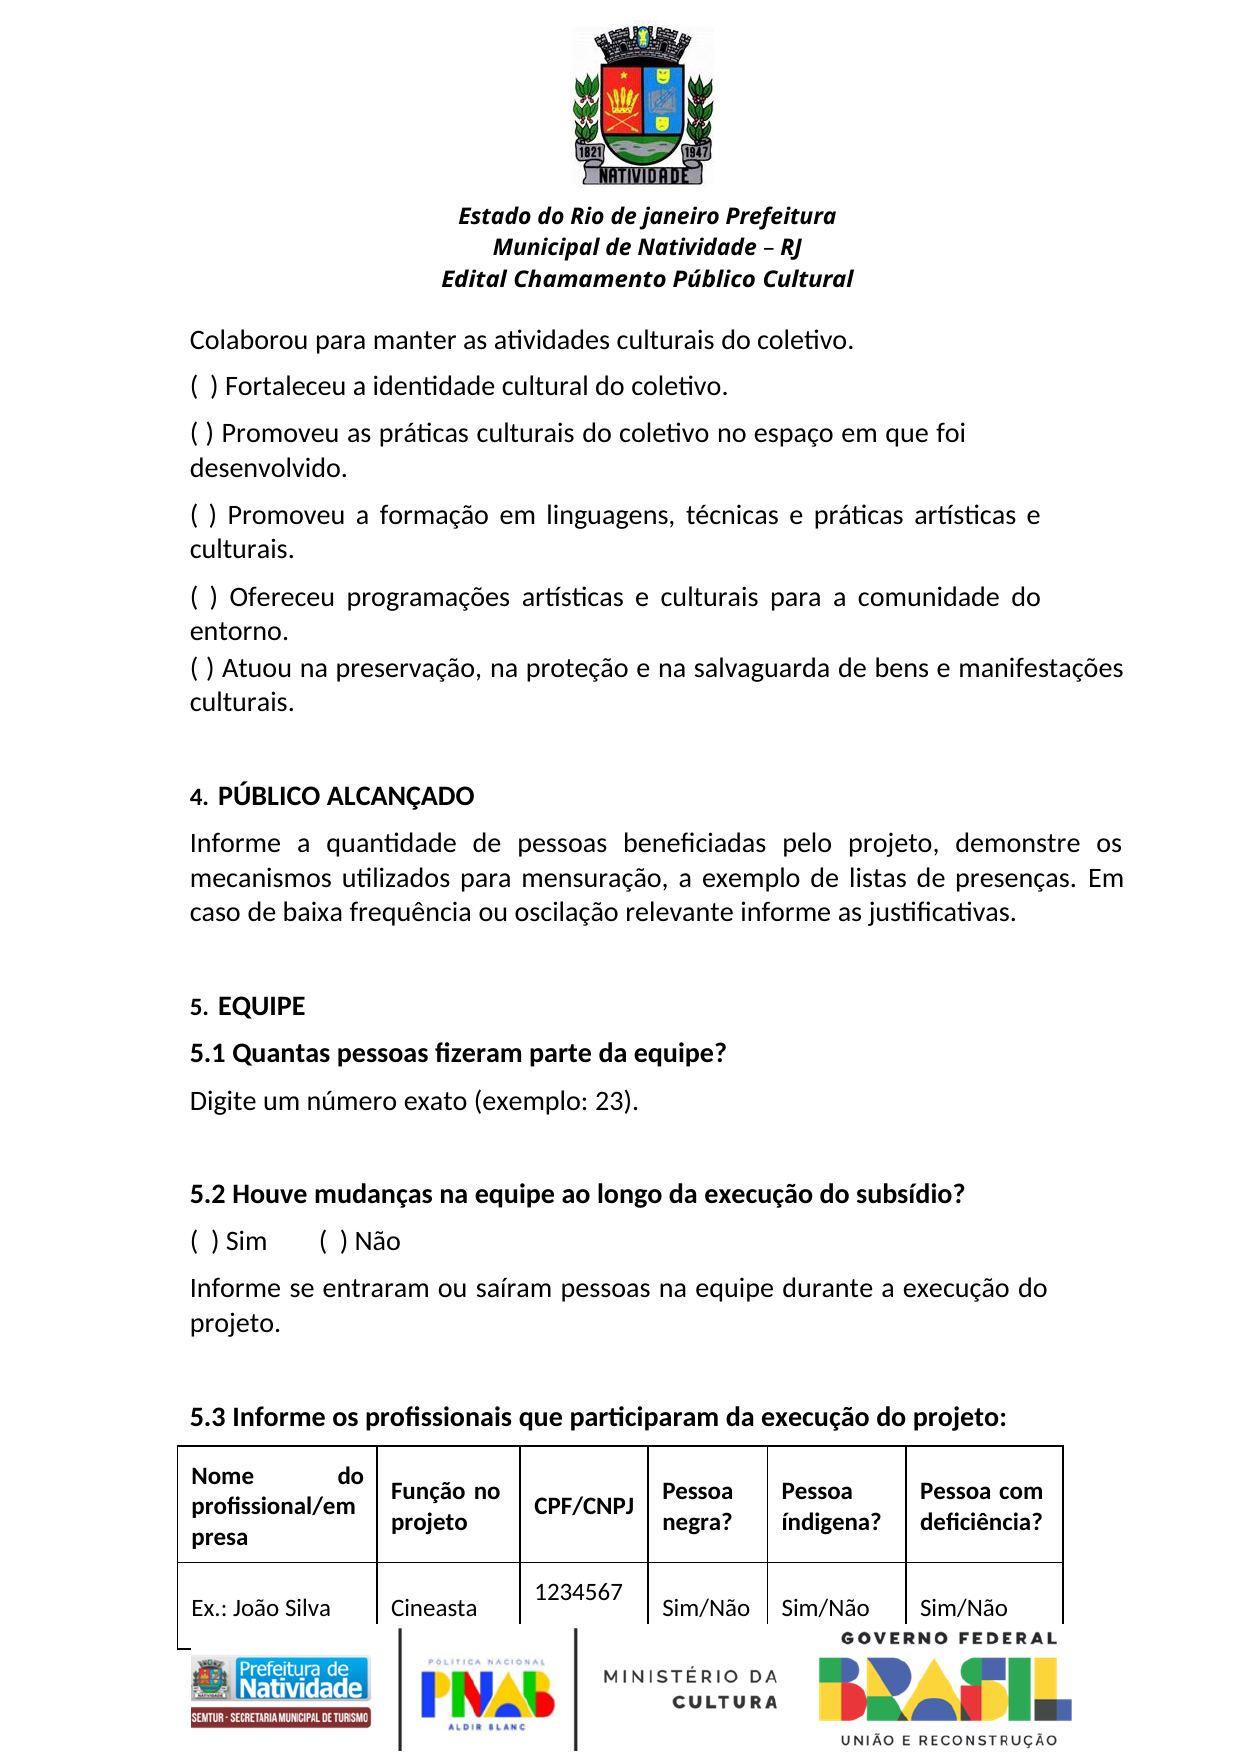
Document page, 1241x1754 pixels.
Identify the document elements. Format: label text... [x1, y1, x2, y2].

table_header CPF/CNPJ [521, 1447, 647, 1562]
table_cell Sim/Não [768, 1563, 905, 1624]
list Informe os profissionais que participaram da execução do projeto: [189, 1399, 1124, 1433]
text ( ) Sim ( ) Não [189, 1223, 1124, 1258]
text Digite um número exato (exemplo: 23). [189, 1082, 1124, 1117]
list Quantas pessoas fizeram parte da equipe? [189, 1035, 1124, 1070]
text ( ) Desenvolveu estudos, pesquisas e análises sobre o contexto de atuação. ( ) Colaborou para manter as atividades culturais do coletivo. [189, 322, 1124, 356]
table_cell Sim/Não [907, 1563, 1062, 1624]
text ( ) Promoveu as práticas culturais do coletivo no espaço em que foi desenvolvido. [189, 415, 1124, 484]
table_cell Sim/Não [649, 1563, 767, 1624]
table_cell Cineasta [378, 1563, 519, 1624]
table_header Pessoa negra? [649, 1447, 767, 1562]
text Informe se entraram ou saíram pessoas na equipe durante a execução do projeto. [189, 1271, 1124, 1339]
list PÚBLICO ALCANÇADO [189, 778, 1124, 813]
text Informe a quantidade de pessoas beneficiadas pelo projeto, demonstre os mecanismos utilizados para mensuração, a exemplo de listas de presenças. Em caso de baixa frequência ou oscilação relevante informe as justificativas. [189, 825, 1124, 928]
table_header Pessoa índigena? [768, 1447, 905, 1562]
table_cell Ex.: João Silva [178, 1563, 376, 1648]
picture [190, 1624, 1071, 1750]
table_header Função no projeto [378, 1447, 519, 1562]
text ( ) Promoveu a formação em linguagens, técnicas e práticas artísticas e culturais. [189, 497, 1124, 566]
table_header Nome do profissional/em presa [178, 1447, 376, 1562]
text ( ) Ofereceu programações artísticas e culturais para a comunidade do entorno. [189, 578, 1124, 647]
list EQUIPE [189, 988, 1124, 1023]
table_header Pessoa com deficiência? [907, 1447, 1062, 1562]
text ( ) Atuou na preservação, na proteção e na salvaguarda de bens e manifestações culturais. [189, 650, 1124, 719]
text ( ) Fortaleceu a identidade cultural do coletivo. [189, 368, 1124, 403]
table_cell 1234567 89101 [521, 1563, 647, 1624]
picture [570, 20, 715, 189]
list Houve mudanças na equipe ao longo da execução do subsídio? [189, 1176, 1124, 1211]
